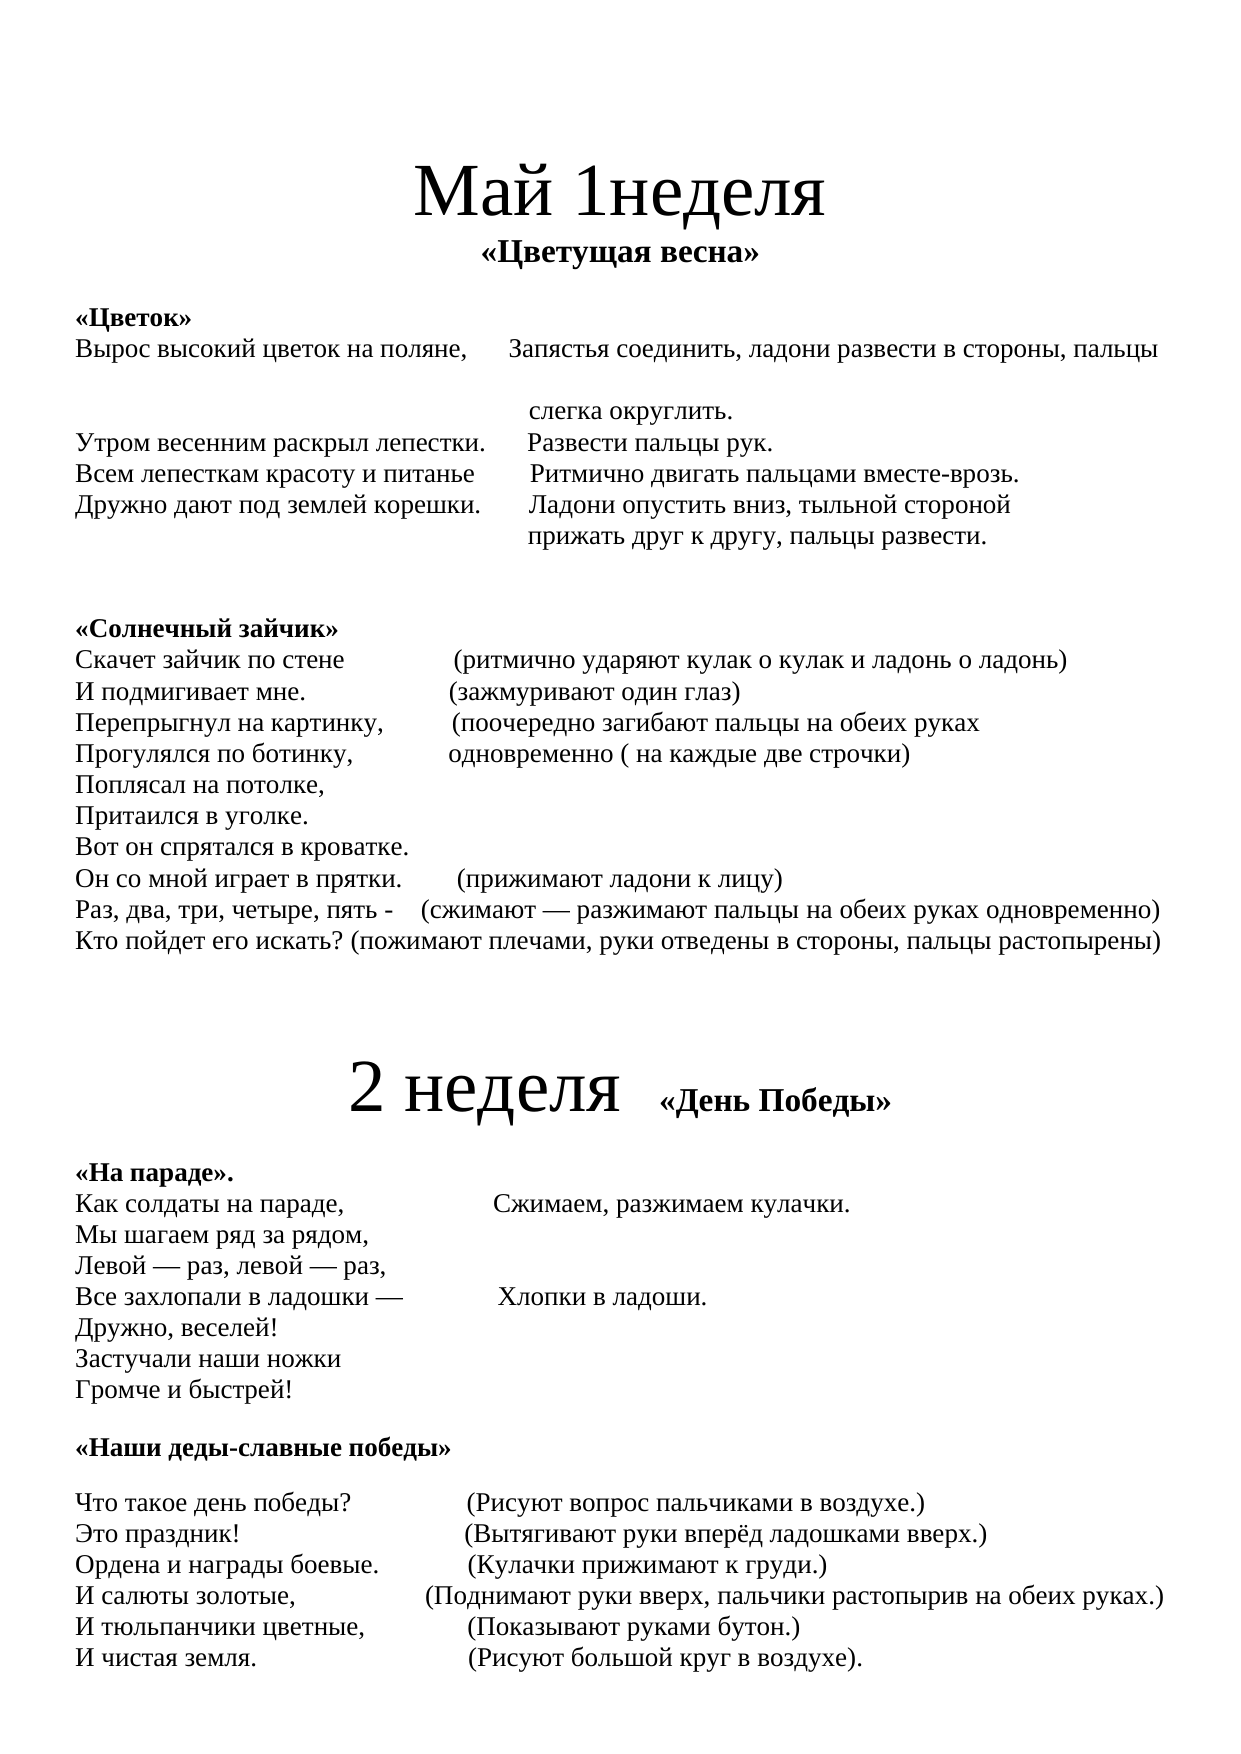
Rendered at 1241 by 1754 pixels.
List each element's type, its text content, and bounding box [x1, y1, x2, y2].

text «Цветок» [75, 301, 1165, 332]
text Перепрыгнул на картинку, (поочередно загибают пальцы на обеих руках [75, 706, 1165, 737]
text Май 1неделя [75, 145, 1165, 232]
subtitle «На параде». Как солдаты на параде, Сжимаем, разжимаем кулачки. Мы шагаем ряд за рядом, Левой — раз, левой — раз, [75, 1156, 1165, 1280]
text И тюльпанчики цветные, (Показывают руками бутон.) [75, 1610, 1165, 1641]
text Он со мной играет в прятки. (прижимают ладони к лицу) [75, 862, 1165, 893]
text И подмигивает мне. (зажмуривают один глаз) [75, 675, 1165, 706]
text «Цветущая весна» [75, 232, 1165, 270]
text И чистая земля. (Рисуют большой круг в воздухе). [75, 1641, 1165, 1673]
text Ордена и награды боевые. (Кулачки прижимают к груди.) [75, 1548, 1165, 1579]
text Поплясал на потолке, [75, 768, 1165, 799]
text Это праздник! (Вытягивают руки вперёд ладошками вверх.) [75, 1517, 1165, 1548]
text Прогулялся по ботинку, одновременно ( на каждые две строчки) [75, 737, 1165, 768]
text Что такое день победы? (Рисуют вопрос пальчиками в воздухе.) [75, 1486, 1165, 1517]
text «Солнечный зайчик» [75, 612, 1165, 644]
subtitle Все захлопали в ладошки — Хлопки в ладоши. Дружно, веселей! Застучали наши ножки Громче и быстрей! [75, 1280, 1165, 1431]
text Утром весенним раскрыл лепестки. Развести пальцы рук. Всем лепесткам красоту и питанье Ритмично двигать пальцами вместе-врозь. Дружно дают под землей корешки. Ладони опустить вниз, тыльной стороной прижать друг к другу, пальцы развести. [75, 426, 1165, 550]
text И салюты золотые, (Поднимают руки вверх, пальчики растопырив на обеих руках.) [75, 1579, 1165, 1610]
subtitle «Наши деды-славные победы» [75, 1431, 1165, 1462]
text Кто пойдет его искать? (пожимают плечами, руки отведены в стороны, пальцы растопырены) [75, 924, 1165, 955]
text 2 неделя «День Победы» [75, 1041, 1165, 1128]
text Скачет зайчик по стене (ритмично ударяют кулак о кулак и ладонь о ладонь) [75, 644, 1165, 675]
text Вырос высокий цветок на поляне, Запястья соединить, ладони развести в стороны, пальцы слегка округлить. [75, 332, 1165, 426]
text Раз, два, три, четыре, пять - (сжимают — разжимают пальцы на обеих руках одновременно) [75, 893, 1165, 924]
text Притаился в уголке. [75, 799, 1165, 831]
text Вот он спрятался в кроватке. [75, 831, 1165, 862]
